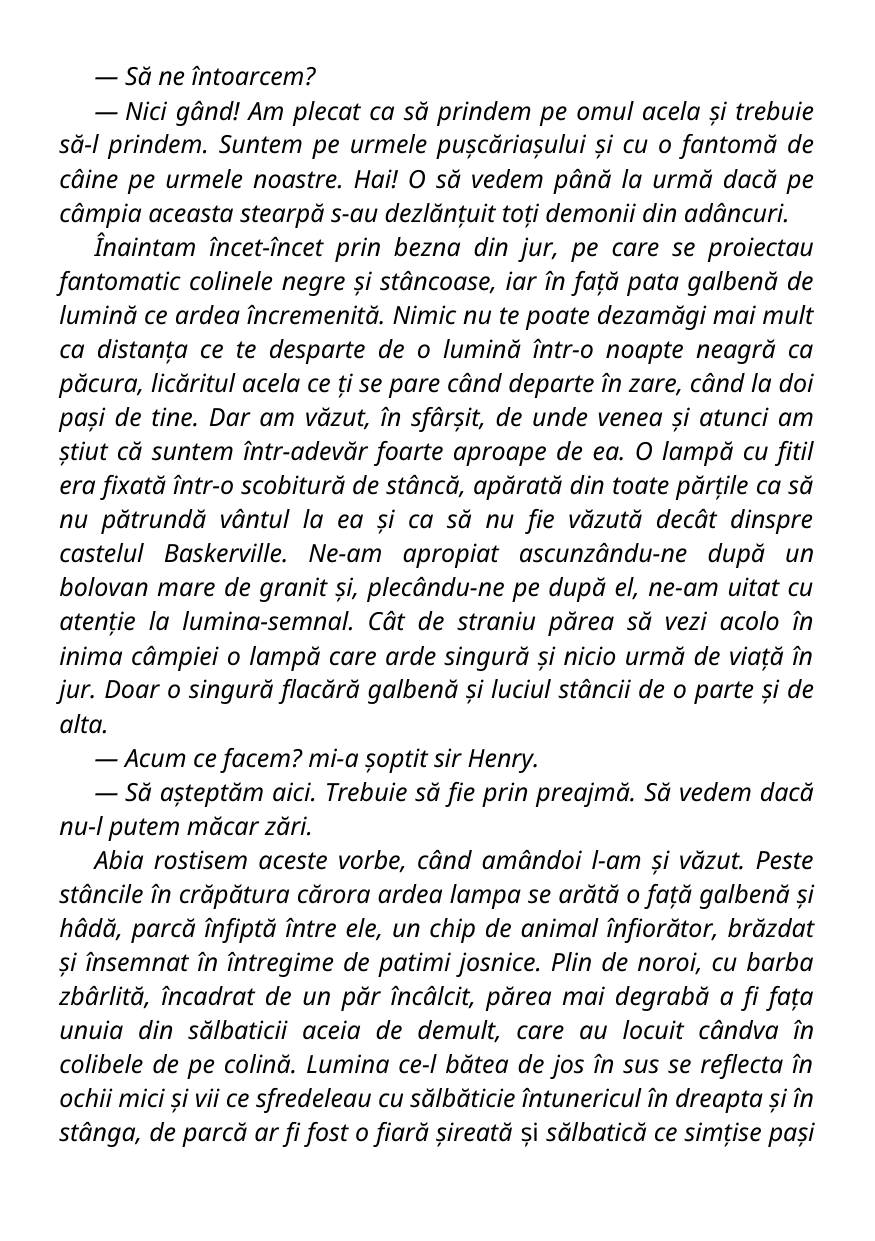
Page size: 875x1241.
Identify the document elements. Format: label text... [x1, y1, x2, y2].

text Înaintam încet-încet prin bezna din jur, pe care se proiectau fantomatic colinele negre şi stâncoase, iar în faţă pata galbenă de lumină ce ardea încremenită. Nimic nu te poate dezamăgi mai mult ca distanţa ce te desparte de o lumină într-o noapte neagră ca păcura, licăritul acela ce ţi se pare când departe în zare, când la doi paşi de tine. Dar am văzut, în sfârşit, de unde venea şi atunci am ştiut că suntem într-adevăr foarte aproape de ea. O lampă cu fitil era fixată într-o scobitură de stâncă, apărată din toate părţile ca să nu pătrundă vântul la ea şi ca să nu fie văzută decât dinspre castelul Baskerville. Ne-am apropiat ascunzându-ne după un bolovan mare de granit şi, plecându-ne pe după el, ne-am uitat cu atenţie la lumina-semnal. Cât de straniu părea să vezi acolo în inima câmpiei o lampă care arde singură şi nicio urmă de viaţă în jur. Doar o singură flacără galbenă şi luciul stâncii de o parte şi de alta. [59, 229, 815, 740]
text — Să aşteptăm aici. Trebuie să fie prin preajmă. Să vedem dacă nu-l putem măcar zări. [59, 774, 815, 842]
text — Nici gând! Am plecat ca să prindem pe omul acela şi trebuie să-l prindem. Suntem pe urmele puşcăriaşului şi cu o fantomă de câine pe urmele noastre. Hai! O să vedem până la urmă dacă pe câmpia aceasta stearpă s-au dezlănţuit toţi demonii din adâncuri. [59, 93, 815, 229]
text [59, 842, 815, 1149]
text — Acum ce facem? mi-a şoptit sir Henry. [59, 740, 815, 774]
text — Să ne întoarcem? [59, 59, 815, 93]
